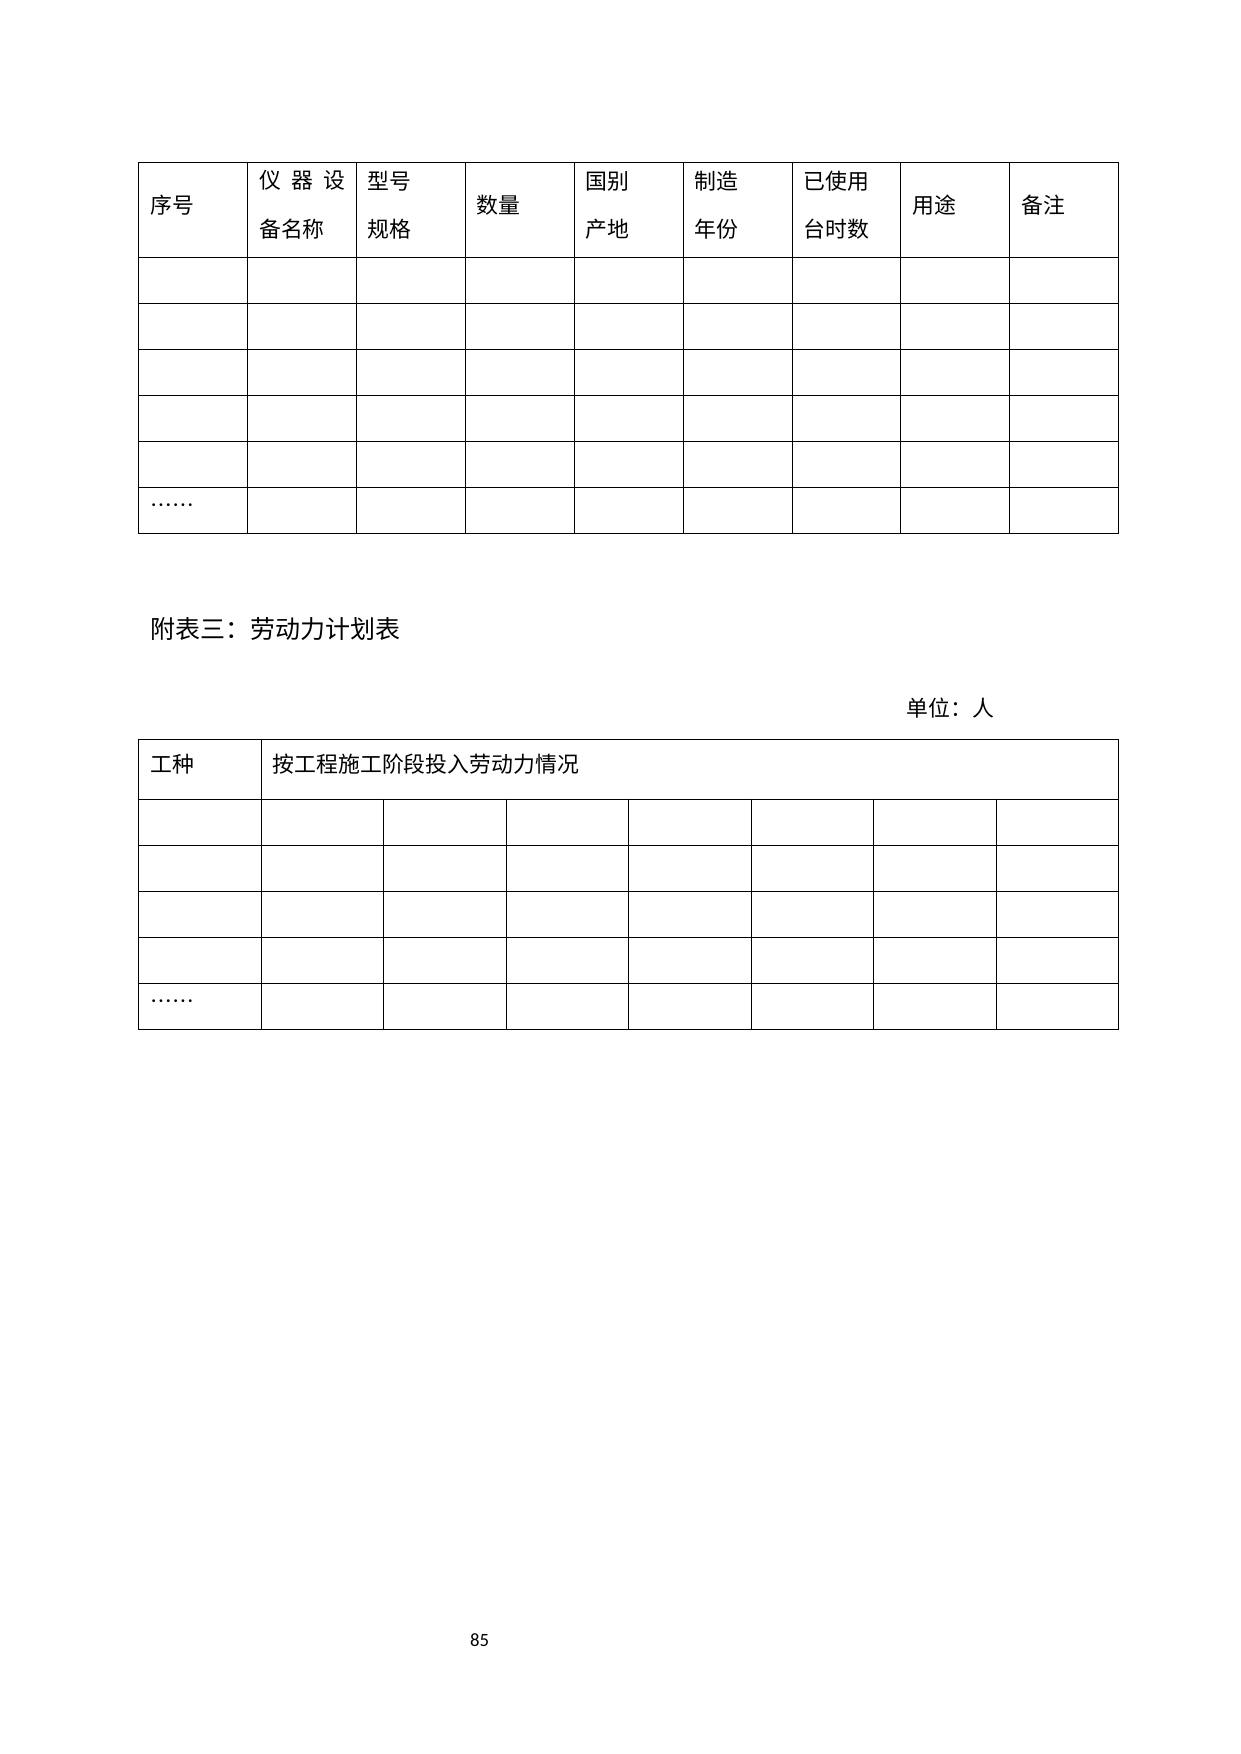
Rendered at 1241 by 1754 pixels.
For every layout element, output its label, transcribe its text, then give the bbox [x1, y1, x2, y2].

table_header 序号 [139, 163, 247, 257]
table_cell [901, 396, 1009, 441]
table_cell [357, 442, 465, 487]
table_header 备注 [1010, 163, 1118, 257]
table_cell [384, 800, 506, 844]
table_cell [793, 442, 900, 487]
table_cell [1010, 488, 1118, 533]
table_cell [384, 846, 506, 891]
table_cell [262, 800, 383, 844]
table_cell [357, 350, 465, 395]
table_cell [752, 800, 873, 844]
table_cell [629, 800, 751, 844]
table_cell [507, 800, 628, 844]
table_cell [384, 938, 506, 983]
table_cell [384, 984, 506, 1029]
table_cell [507, 846, 628, 891]
table_cell [357, 304, 465, 349]
table_cell [997, 892, 1118, 937]
table_cell [575, 258, 683, 303]
table_cell [139, 396, 247, 441]
table_cell [901, 488, 1009, 533]
table_cell [248, 304, 356, 349]
table_cell [629, 938, 751, 983]
table_cell [262, 846, 383, 891]
table_cell …… [139, 488, 247, 533]
table_cell [139, 938, 261, 983]
table_cell [874, 846, 996, 891]
table_cell [575, 442, 683, 487]
table_cell [1010, 442, 1118, 487]
table_cell [1010, 304, 1118, 349]
table_cell [684, 442, 792, 487]
table_header 国别 产地 [575, 163, 683, 257]
table_cell [1010, 258, 1118, 303]
table_cell [1010, 350, 1118, 395]
table_cell [874, 800, 996, 844]
table_cell [793, 258, 900, 303]
table_cell [874, 892, 996, 937]
table_cell [629, 984, 751, 1029]
table_cell [901, 350, 1009, 395]
table_cell [248, 350, 356, 395]
table_cell [793, 350, 900, 395]
table_cell [139, 800, 261, 844]
table_header 工种 [139, 740, 261, 798]
table_cell [901, 258, 1009, 303]
table_cell [752, 938, 873, 983]
table_header 已使用 台时数 [793, 163, 900, 257]
table_cell [575, 304, 683, 349]
table_cell [262, 892, 383, 937]
table_cell [997, 938, 1118, 983]
table_cell [139, 846, 261, 891]
table_cell [752, 846, 873, 891]
table_cell [248, 442, 356, 487]
table_cell [997, 846, 1118, 891]
table_header 制造 年份 [684, 163, 792, 257]
table_cell [901, 304, 1009, 349]
table_cell [248, 258, 356, 303]
table_cell [575, 488, 683, 533]
table_cell [874, 938, 996, 983]
table_cell [629, 846, 751, 891]
table_cell [575, 396, 683, 441]
table_cell [466, 304, 574, 349]
table_cell [357, 488, 465, 533]
table_cell [384, 892, 506, 937]
table_cell [629, 892, 751, 937]
table_cell [248, 488, 356, 533]
table_cell [139, 304, 247, 349]
table_cell [752, 892, 873, 937]
table_cell [684, 488, 792, 533]
table_cell [684, 258, 792, 303]
table_header 按工程施工阶段投入劳动力情况 [262, 740, 1118, 798]
table_cell [793, 488, 900, 533]
table_cell [997, 984, 1118, 1029]
table_cell [357, 396, 465, 441]
table_cell [262, 984, 383, 1029]
text 单位：人 [150, 691, 1090, 723]
table_header 数量 [466, 163, 574, 257]
table_cell [466, 396, 574, 441]
table_header 用途 [901, 163, 1009, 257]
table_cell [466, 442, 574, 487]
table_cell [684, 396, 792, 441]
table_header 仪器设备名称 [248, 163, 356, 257]
text 附表三：劳动力计划表 [150, 595, 1090, 660]
table_cell [575, 350, 683, 395]
table_header 型号 规格 [357, 163, 465, 257]
table_cell [507, 938, 628, 983]
table_cell [752, 984, 873, 1029]
table_cell [507, 892, 628, 937]
table_cell [997, 800, 1118, 844]
table_cell [684, 350, 792, 395]
table_cell [139, 442, 247, 487]
table_cell [139, 258, 247, 303]
table_cell [248, 396, 356, 441]
table_cell …… [139, 984, 261, 1029]
table_cell [139, 892, 261, 937]
table_cell [684, 304, 792, 349]
table_cell [466, 258, 574, 303]
table_cell [466, 350, 574, 395]
table_cell [1010, 396, 1118, 441]
table_cell [357, 258, 465, 303]
table_cell [793, 304, 900, 349]
table_cell [139, 350, 247, 395]
table_cell [901, 442, 1009, 487]
table_cell [793, 396, 900, 441]
table_cell [466, 488, 574, 533]
table_cell [507, 984, 628, 1029]
table_cell [262, 938, 383, 983]
table_cell [874, 984, 996, 1029]
